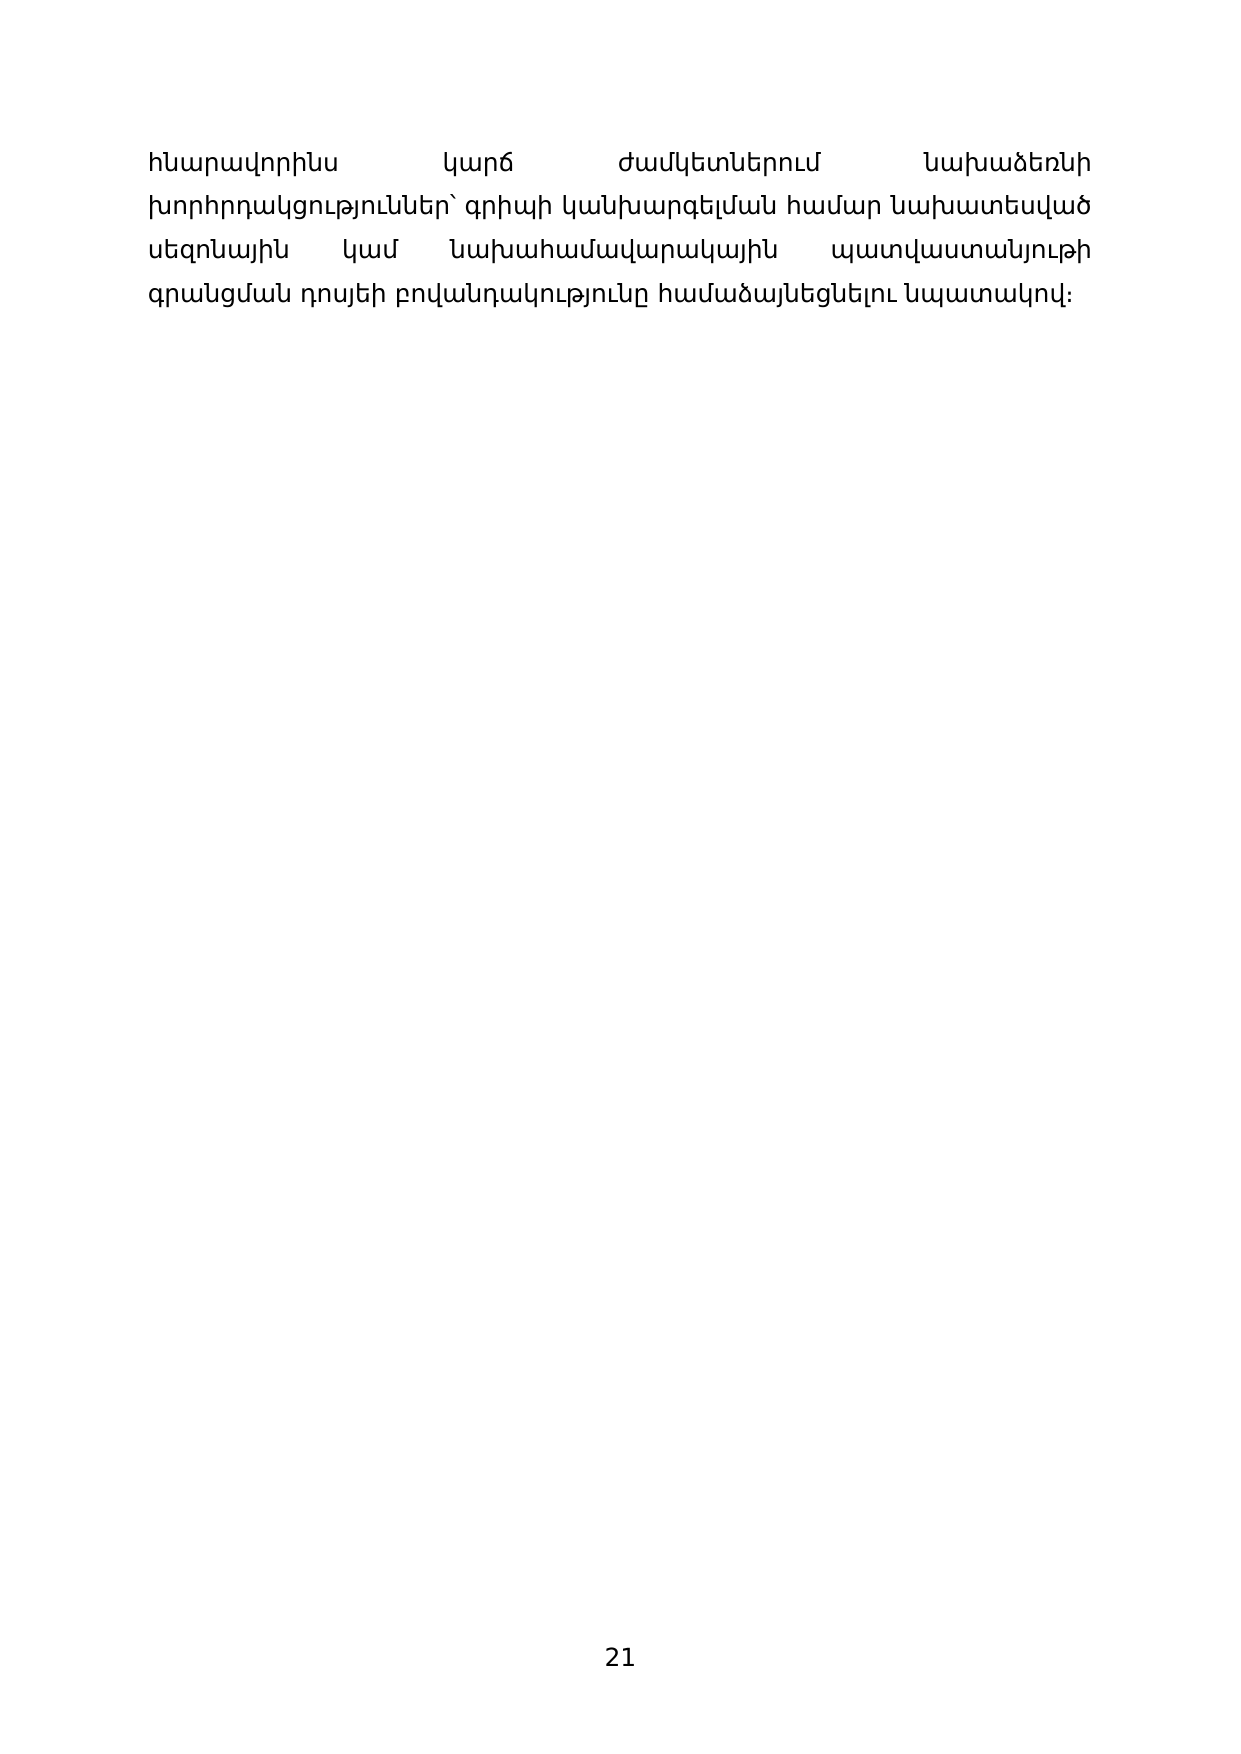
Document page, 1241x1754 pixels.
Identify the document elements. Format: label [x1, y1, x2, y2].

text [148, 148, 1092, 308]
